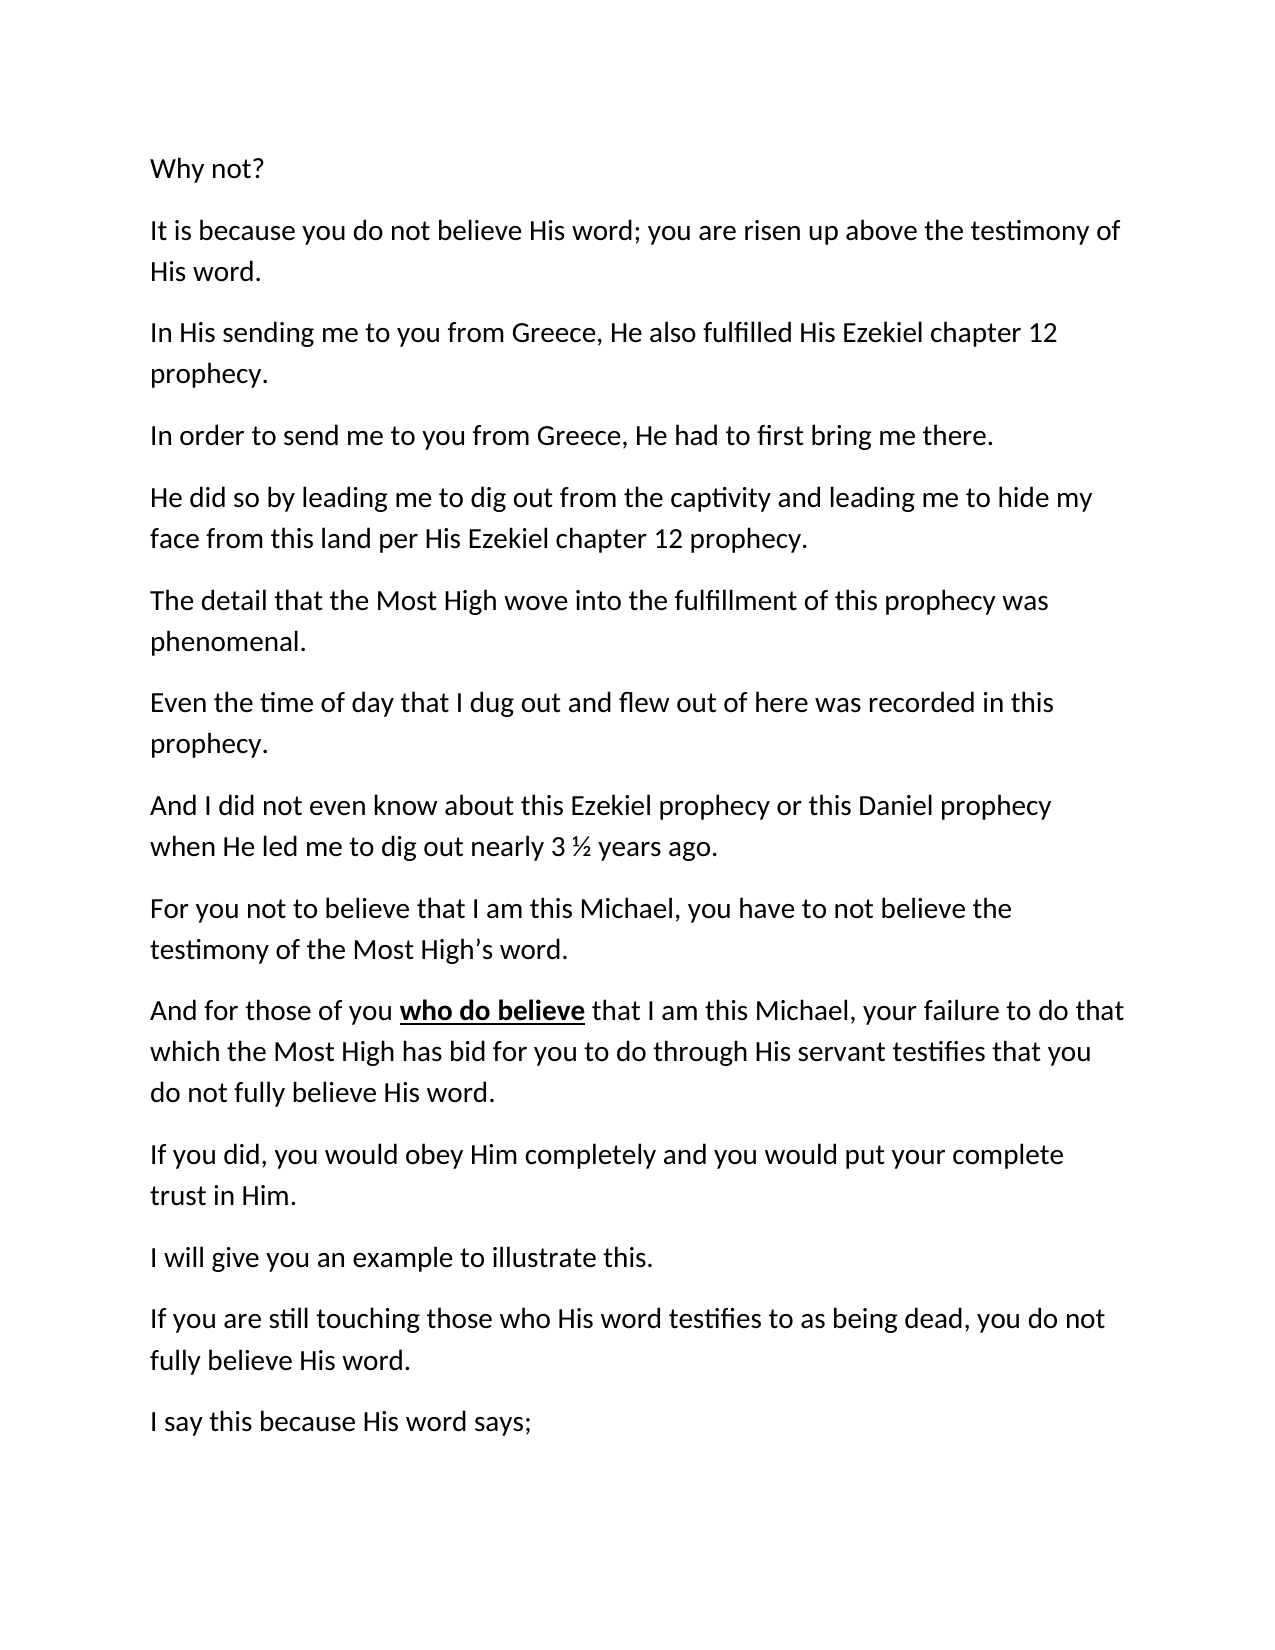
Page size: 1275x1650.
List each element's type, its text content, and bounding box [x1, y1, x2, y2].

text In order to send me to you from Greece, He had to first bring me there. [150, 417, 1125, 453]
text If you are still touching those who His word testifies to as being dead, you do not fully believe His word. [150, 1301, 1125, 1377]
text And I did not even know about this Ezekiel prophecy or this Daniel prophecy when He led me to dig out nearly 3 ½ years ago. [150, 787, 1125, 864]
text And for those of you who do believe that I am this Michael, your failure to do that which the Most High has bid for you to do through His servant testifies that you do not fully believe His word. [150, 992, 1125, 1110]
text Why not? [150, 150, 1125, 186]
text For you not to believe that I am this Michael, you have to not believe the testimony of the Most High’s word. [150, 890, 1125, 966]
text I will give you an example to illustrate this. [150, 1239, 1125, 1274]
text In His sending me to you from Greece, He also fulfilled His Ezekiel chapter 12 prophecy. [150, 314, 1125, 391]
text I say this because His word says; [150, 1403, 1125, 1439]
text If you did, you would obey Him completely and you would put your complete trust in Him. [150, 1136, 1125, 1213]
text It is because you do not believe His word; you are risen up above the testimony of His word. [150, 212, 1125, 288]
text Even the time of day that I dug out and flew out of here was recorded in this prophecy. [150, 684, 1125, 761]
text He did so by leading me to dig out from the captivity and leading me to hide my face from this land per His Ezekiel chapter 12 prophecy. [150, 479, 1125, 556]
text The detail that the Most High wove into the fulfillment of this prophecy was phenomenal. [150, 582, 1125, 658]
